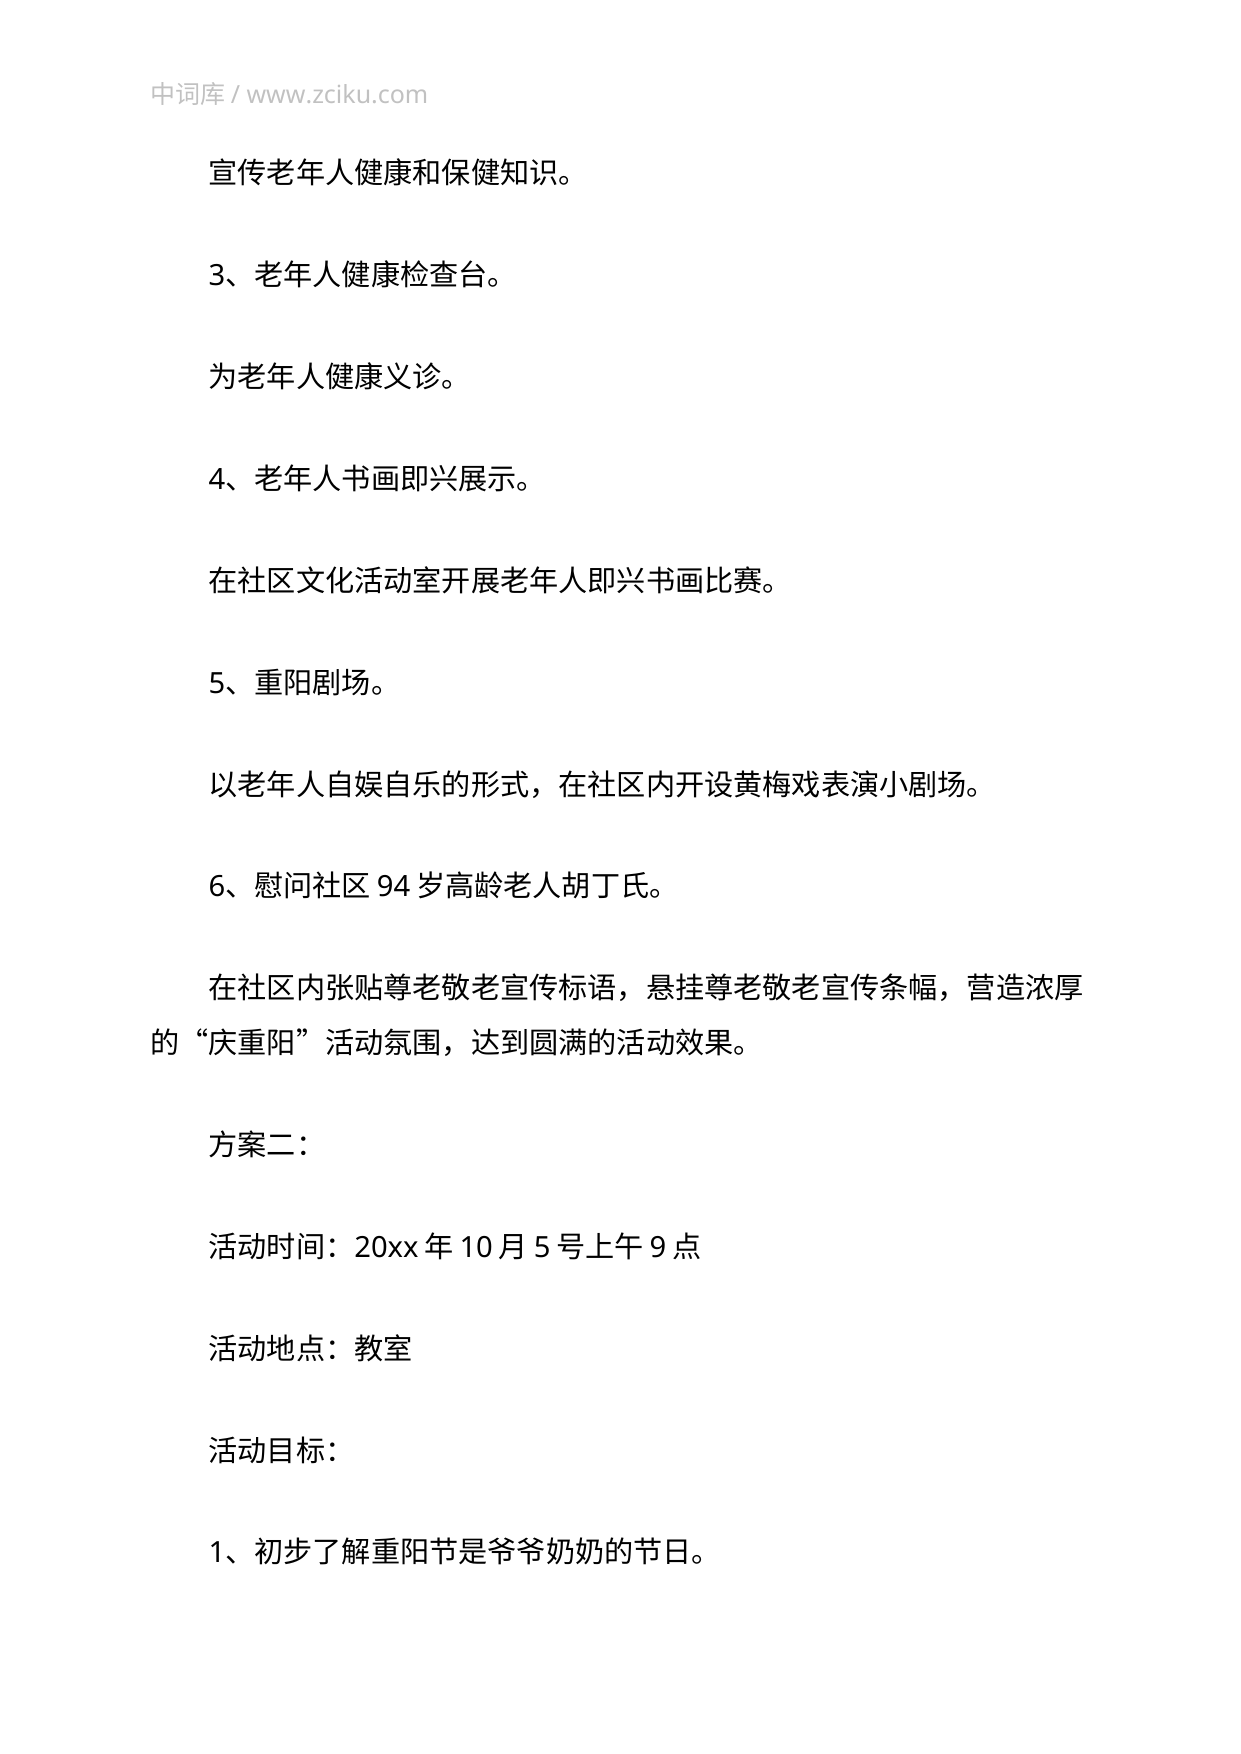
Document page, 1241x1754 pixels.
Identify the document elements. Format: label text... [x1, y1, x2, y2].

text 活动时间：20xx年10月5号上午9点 [150, 1223, 1090, 1266]
text 1、初步了解重阳节是爷爷奶奶的节日。 [150, 1529, 1090, 1571]
text 4、老年人书画即兴展示。 [150, 456, 1090, 498]
text 在社区文化活动室开展老年人即兴书画比赛。 [150, 557, 1090, 600]
text 宣传老年人健康和保健知识。 [150, 150, 1090, 192]
text 为老年人健康义诊。 [150, 354, 1090, 396]
text 3、老年人健康检查台。 [150, 252, 1090, 294]
text 以老年人自娱自乐的形式，在社区内开设黄梅戏表演小剧场。 [150, 761, 1090, 803]
text 在社区内张贴尊老敬老宣传标语，悬挂尊老敬老宣传条幅，营造浓厚的“庆重阳”活动氛围，达到圆满的活动效果。 [150, 965, 1090, 1062]
text 方案二： [150, 1122, 1090, 1164]
text 5、重阳剧场。 [150, 659, 1090, 702]
text 活动地点：教室 [150, 1325, 1090, 1368]
text 活动目标： [150, 1427, 1090, 1469]
text 6、慰问社区94岁高龄老人胡丁氏。 [150, 863, 1090, 905]
